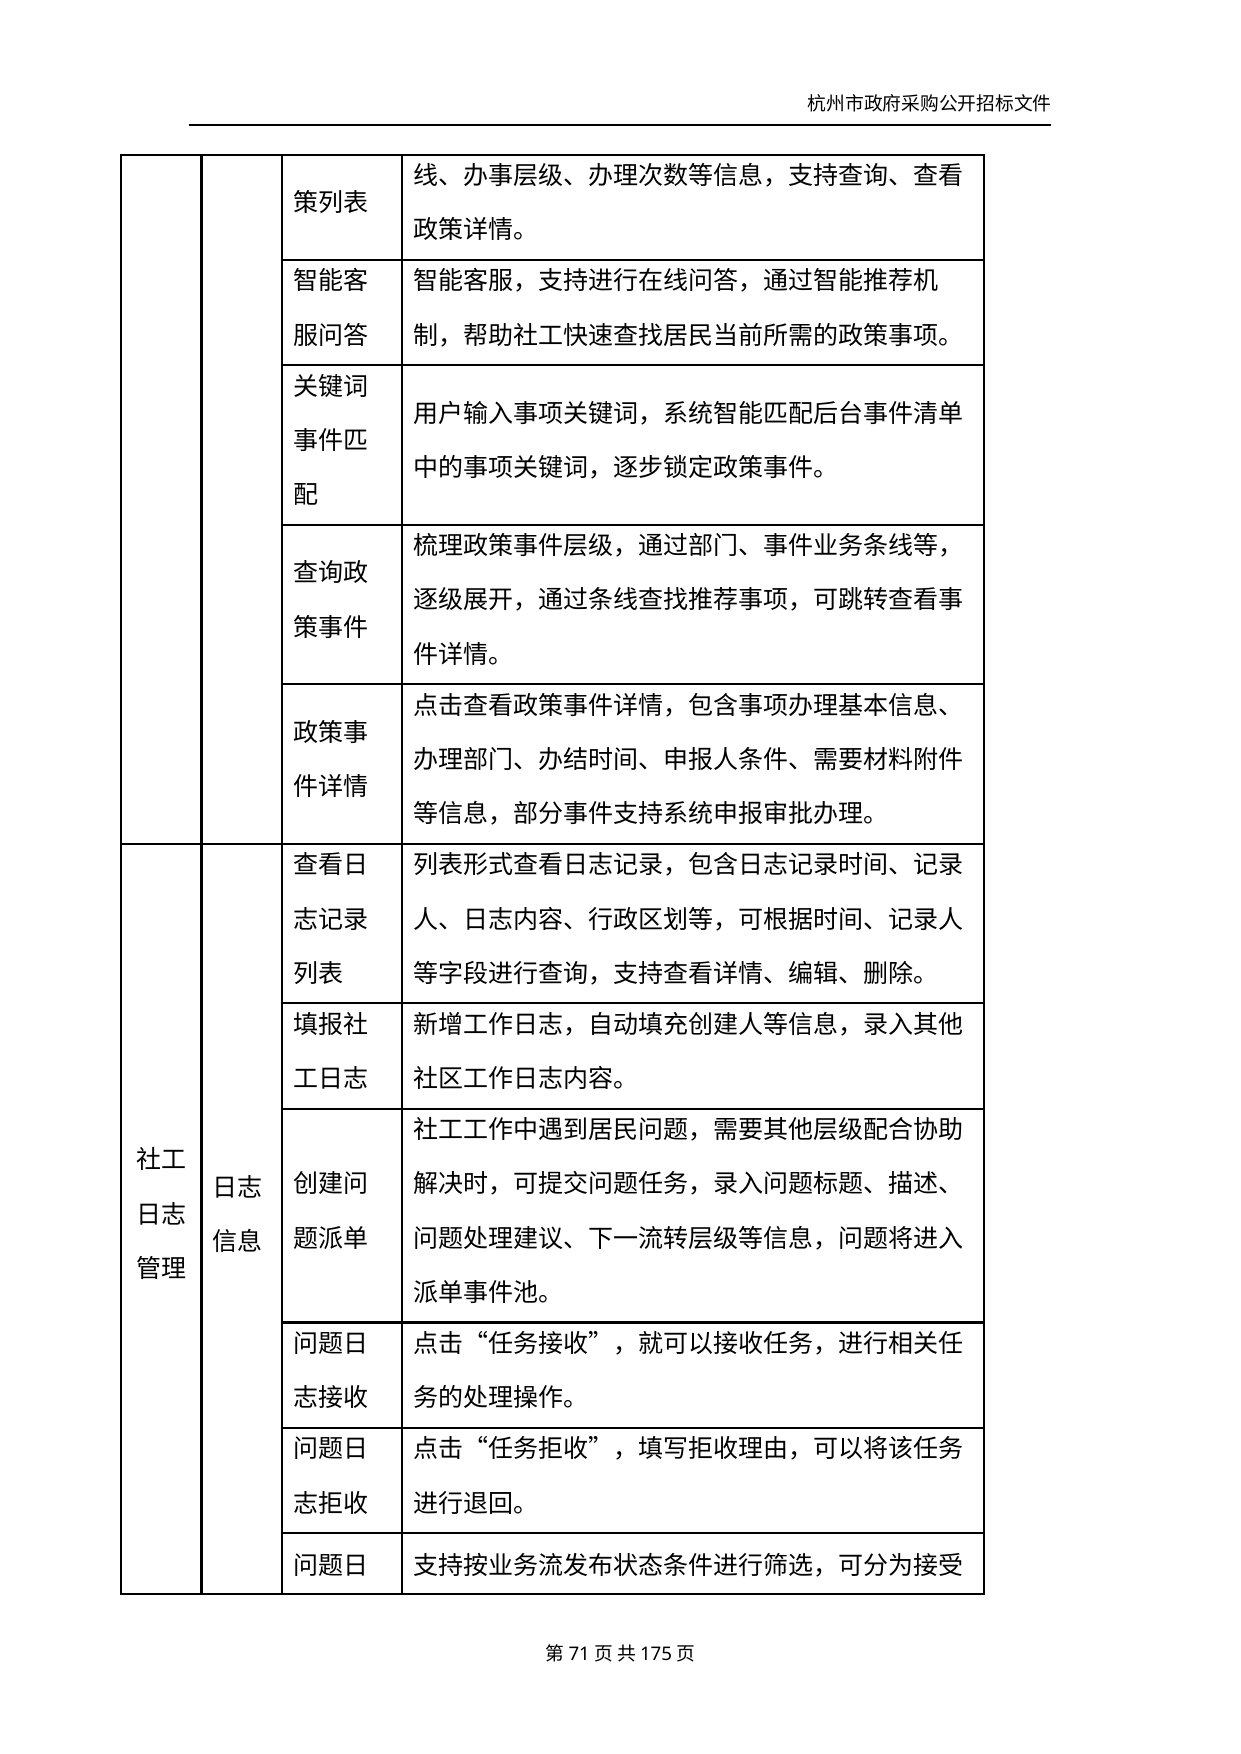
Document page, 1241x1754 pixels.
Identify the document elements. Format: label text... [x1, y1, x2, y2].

table_cell 问题日志拒收 [283, 1429, 401, 1532]
table_cell 梳理政策事件层级，通过部门、事件业务条线等，逐级展开，通过条线查找推荐事项，可跳转查看事件详情。 [403, 526, 983, 683]
table_cell 查询政策事件 [283, 526, 401, 683]
table_cell 点击查看政策事件详情，包含事项办理基本信息、办理部门、办结时间、申报人条件、需要材料附件等信息，部分事件支持系统申报审批办理。 [403, 685, 983, 843]
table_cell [403, 156, 983, 259]
table_cell 查看政策列表 [283, 156, 401, 259]
table_cell 新增工作日志，自动填充创建人等信息，录入其他社区工作日志内容。 [403, 1004, 983, 1107]
table_cell 智能客服，支持进行在线问答，通过智能推荐机制，帮助社工快速查找居民当前所需的政策事项。 [403, 261, 983, 364]
table_cell 问题日志接收 [283, 1324, 401, 1427]
table_cell 创建问题派单 [283, 1110, 401, 1321]
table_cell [403, 1534, 983, 1593]
table_cell 问题日志筛选 [283, 1534, 401, 1593]
table_cell 填报社工日志 [283, 1004, 401, 1107]
table_cell 智能客服问答 [283, 261, 401, 364]
table_cell 社工日志管理 [122, 845, 200, 1593]
table_cell 政策事件详情 [283, 685, 401, 843]
table_cell 列表形式查看日志记录，包含日志记录时间、记录人、日志内容、行政区划等，可根据时间、记录人等字段进行查询，支持查看详情、编辑、删除。 [403, 845, 983, 1002]
table_cell 用户输入事项关键词，系统智能匹配后台事件清单中的事项关键词，逐步锁定政策事件。 [403, 366, 983, 523]
table_cell 日志信息 [203, 845, 281, 1593]
table_cell 点击“任务接收”，就可以接收任务，进行相关任务的处理操作。 [403, 1324, 983, 1427]
table_cell 关键词事件匹配 [283, 366, 401, 523]
table_cell 查看日志记录列表 [283, 845, 401, 1002]
table_cell 点击“任务拒收”，填写拒收理由，可以将该任务进行退回。 [403, 1429, 983, 1532]
table_cell 社工工作中遇到居民问题，需要其他层级配合协助解决时，可提交问题任务，录入问题标题、描述、问题处理建议、下一流转层级等信息，问题将进入派单事件池。 [403, 1110, 983, 1321]
